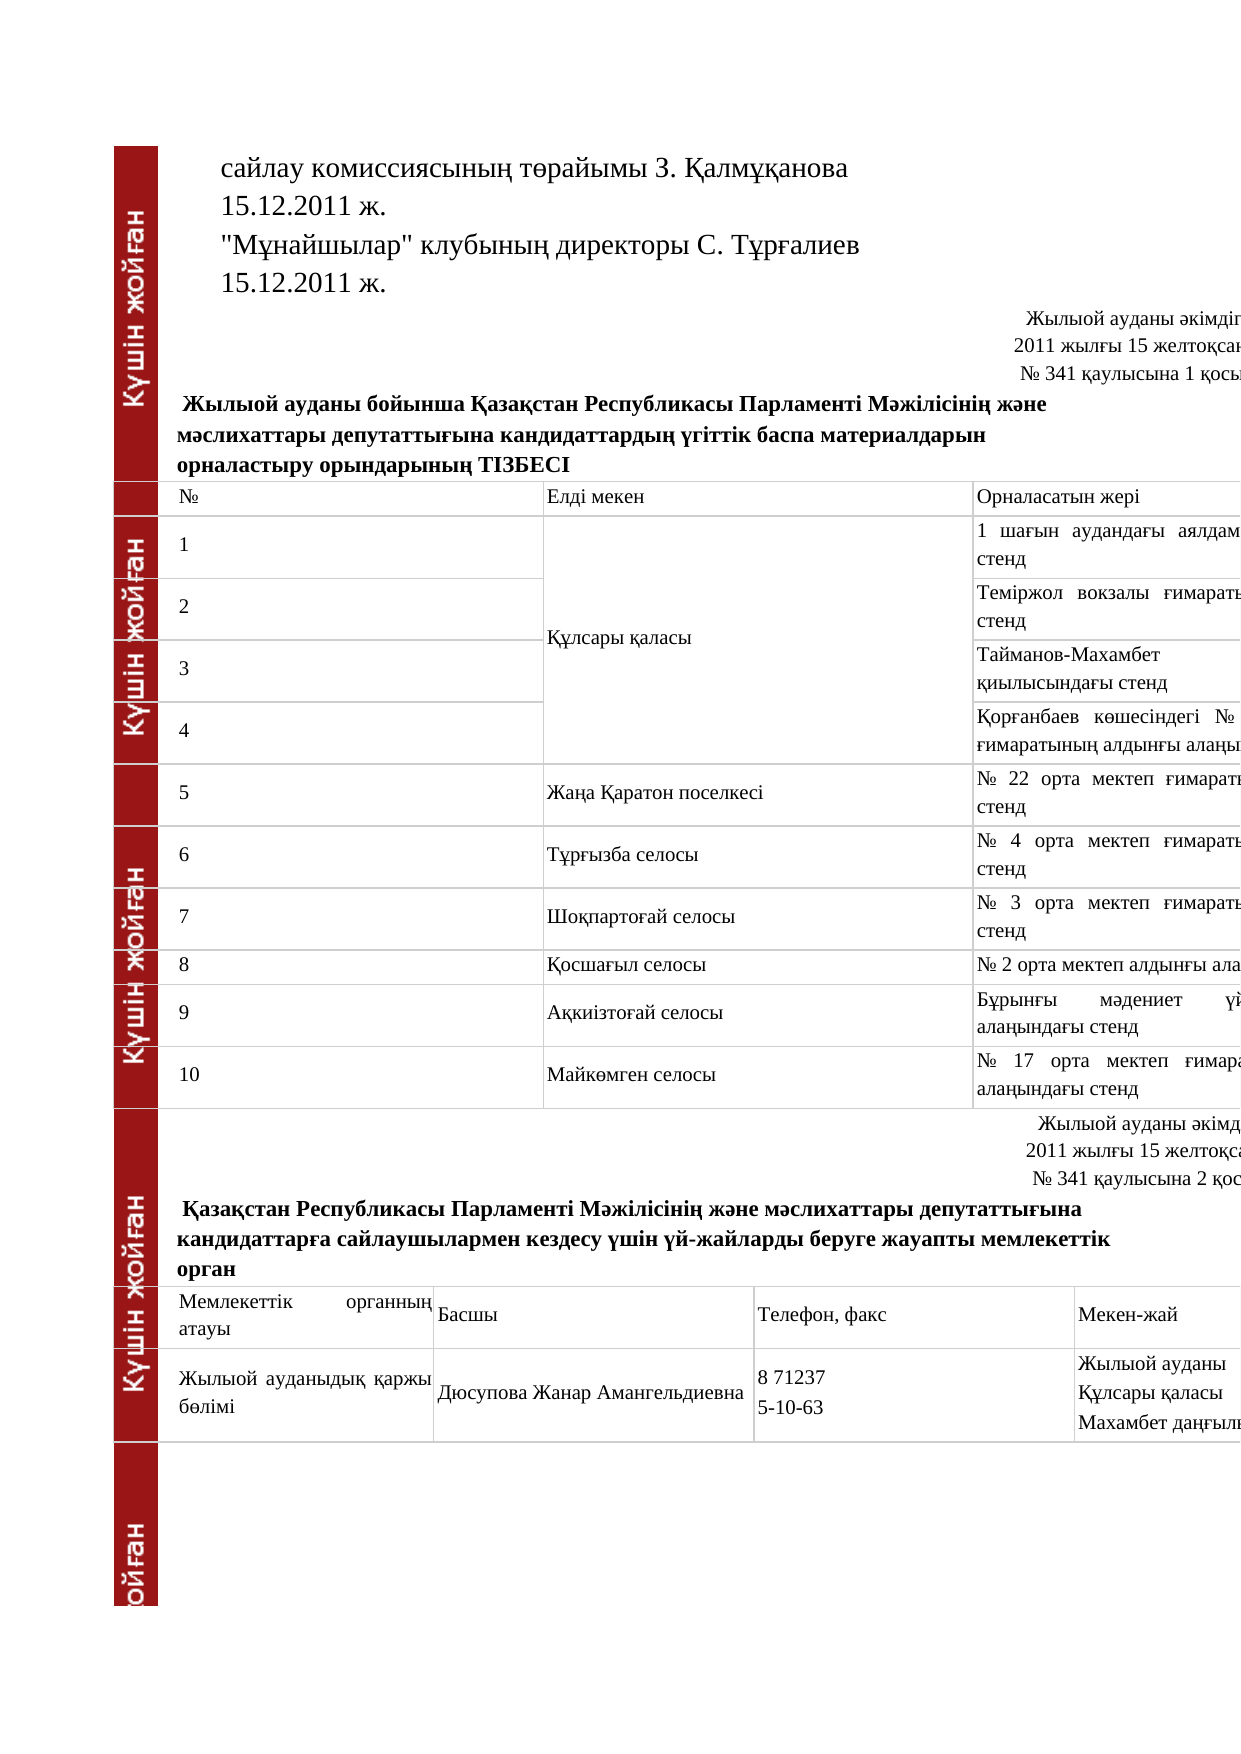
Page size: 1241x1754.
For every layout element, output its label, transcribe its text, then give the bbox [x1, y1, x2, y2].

table_cell Дюсупова Жанар Амангельдиевна [434, 1349, 753, 1441]
table_cell Құлсары қаласы [544, 517, 972, 763]
table_cell Жаңа Қаратон поселкесі [544, 765, 972, 825]
table_header Орналасатын жері [974, 482, 1240, 515]
table_cell Жылыой ауданы Құлсары қаласы Махамбет даңғылы, 20 [1075, 1349, 1240, 1441]
table_cell 7 [114, 889, 543, 949]
text "Мұнайшылар" клубының директоры С. Тұрғалиев [112, 227, 1128, 261]
text Жылыой ауданы бойынша Қазақстан Республикасы Парламенті Мәжілісінің және мәслихаттары депутаттығына кандидаттардың үгіттік баспа материалдарын орналастыру орындарының ТІЗБЕСІ [112, 390, 1128, 477]
table_header Жылыой ауданы әкімдігінің 2011 жылғы 15 желтоқсандағы № 341 қаулысына 2 қосымша [924, 1109, 1240, 1195]
table_cell 8 71237 5-10-63 [755, 1349, 1074, 1441]
table_cell Қосшағыл селосы [544, 951, 972, 984]
table_cell Теміржол вокзалы ғимаратының жанындағы стенд [974, 579, 1240, 639]
table_cell Ақкиізтоғай селосы [544, 985, 972, 1046]
table_cell № 2 орта мектеп алдынғы алаңындағы стенд [974, 951, 1240, 984]
table_header Жылыой ауданы әкімдігінің 2011 жылғы 15 желтоқсандағы № 341 қаулысына 1 қосымша [912, 304, 1240, 390]
picture [114, 222, 158, 227]
table_cell Қорғанбаев көшесіндегі № 15 орта мектеп ғимаратының алдынғы алаңындағы стенд [974, 703, 1240, 763]
table_cell 8 [114, 951, 543, 984]
table_cell № 4 орта мектеп ғимаратының жанындағы стенд [974, 827, 1240, 887]
table_header Мекен-жай [1075, 1287, 1240, 1348]
table_header Елді мекен [544, 482, 972, 515]
text 15.12.2011 ж. [112, 188, 1128, 222]
table_cell 5 [114, 765, 543, 825]
table_header № [114, 482, 543, 515]
table_cell Бұрынғы мәдениет үйінің алдынғы алаңындағы стенд [974, 985, 1240, 1046]
table_header Мемлекеттік органның атауы [114, 1287, 433, 1348]
table_cell 10 [114, 1047, 543, 1108]
text сайлау комиссиясының төрайымы З. Қалмұқанова [112, 150, 1128, 183]
table_cell 1 [114, 517, 543, 577]
table_header Телефон, факс [755, 1287, 1074, 1348]
table_cell 2 [114, 579, 543, 639]
picture [114, 146, 158, 150]
text 15.12.2011 ж. [112, 266, 1128, 299]
table_cell 3 [114, 641, 543, 701]
picture [114, 299, 158, 304]
picture [114, 1443, 158, 1606]
table_cell Майкөмген селосы [544, 1047, 972, 1108]
text Қазақстан Республикасы Парламенті Мәжілісінің және мәслихаттары депутаттығына кандидаттарға сайлаушылармен кездесу үшін үй-жайларды беруге жауапты мемлекеттік орган [112, 1195, 1128, 1282]
table_cell Тұрғызба селосы [544, 827, 972, 887]
table_header [113, 1109, 923, 1195]
table_header [101, 304, 912, 390]
table_cell Жылыой ауданыдық қаржы бөлімі [114, 1349, 433, 1441]
table_cell № 17 орта мектеп ғимаратының алдынғы алаңындағы стенд [974, 1047, 1240, 1108]
table_cell № 22 орта мектеп ғимаратының жанындағы стенд [974, 765, 1240, 825]
table_cell 4 [114, 703, 543, 763]
table_cell № 3 орта мектеп ғимаратының жанындағы стенд [974, 889, 1240, 949]
table_cell Тайманов-Махамбет көшелерінің қиылысындағы стенд [974, 641, 1240, 701]
table_cell 9 [114, 985, 543, 1046]
table_cell 6 [114, 827, 543, 887]
picture [114, 477, 158, 481]
table_cell 1 шағын аудандағы аялдаманың жанындағы стенд [974, 517, 1240, 577]
picture [114, 1282, 158, 1286]
picture [114, 183, 158, 188]
table_cell Шоқпартоғай селосы [544, 889, 972, 949]
table_header Басшы [434, 1287, 753, 1348]
picture [114, 261, 158, 266]
